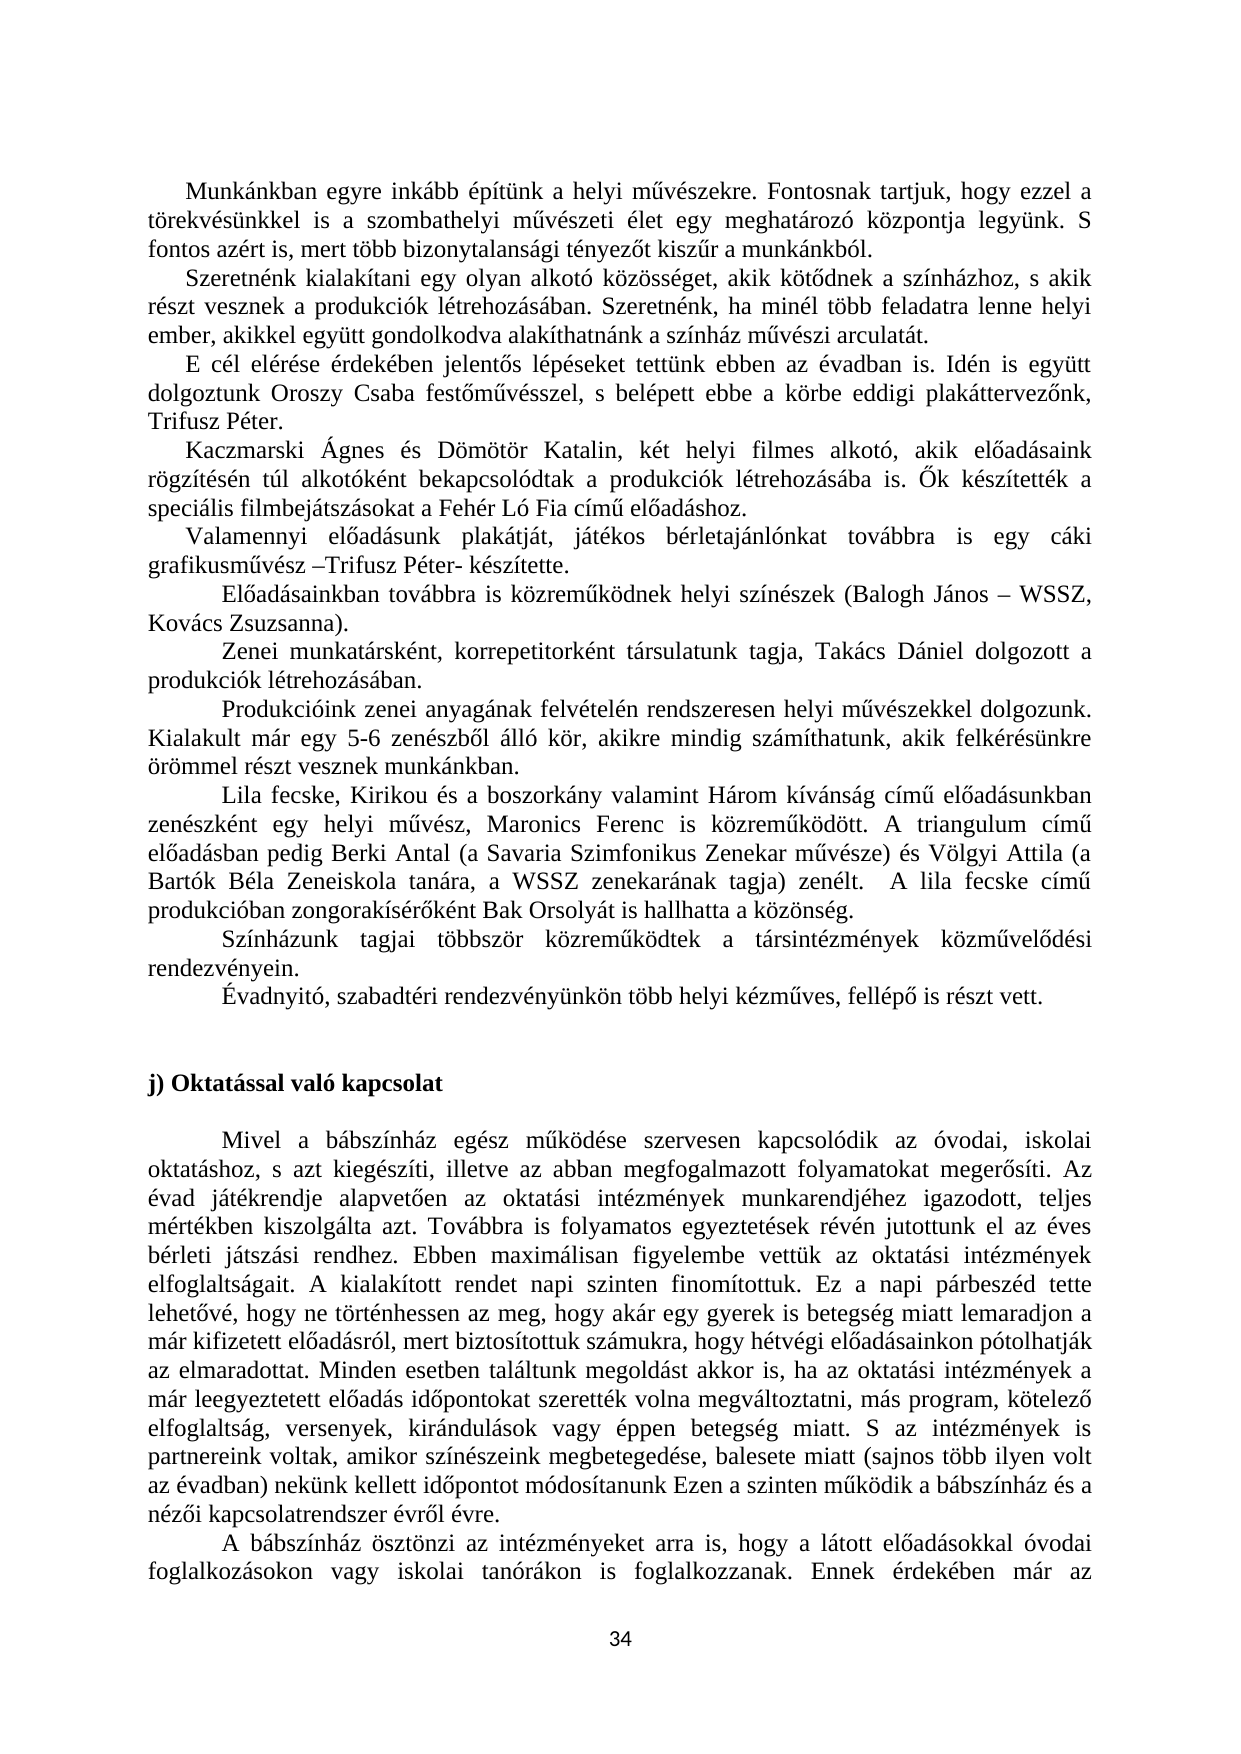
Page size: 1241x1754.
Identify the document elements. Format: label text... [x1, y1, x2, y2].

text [148, 1528, 1093, 1585]
text Zenei munkatársként, korrepetitorként társulatunk tagja, Takács Dániel dolgozott a produkciók létrehozásában. [148, 636, 1093, 694]
text Produkcióink zenei anyagának felvételén rendszeresen helyi művészekkel dolgozunk. Kialakult már egy 5-6 zenészből álló kör, akikre mindig számíthatunk, akik felkérésünkre örömmel részt vesznek munkánkban. [148, 694, 1093, 780]
text Munkánkban egyre inkább építünk a helyi művészekre. Fontosnak tartjuk, hogy ezzel a törekvésünkkel is a szombathelyi művészeti élet egy meghatározó központja legyünk. S fontos azért is, mert több bizonytalansági tényezőt kiszűr a munkánkból. [148, 176, 1093, 263]
text Szeretnénk kialakítani egy olyan alkotó közösséget, akik kötődnek a színházhoz, s akik részt vesznek a produkciók létrehozásában. Szeretnénk, ha minél több feladatra lenne helyi ember, akikkel együtt gondolkodva alakíthatnánk a színház művészi arculatát. [148, 263, 1093, 349]
text Színházunk tagjai többször közreműködtek a társintézmények közművelődési rendezvényein. [148, 924, 1093, 981]
text Kaczmarski Ágnes és Dömötör Katalin, két helyi filmes alkotó, akik előadásaink rögzítésén túl alkotóként bekapcsolódtak a produkciók létrehozásába is. Ők készítették a speciális filmbejátszásokat a Fehér Ló Fia című előadáshoz. [148, 435, 1093, 521]
text Lila fecske, Kirikou és a boszorkány valamint Három kívánság című előadásunkban zenészként egy helyi művész, Maronics Ferenc is közreműködött. A triangulum című előadásban pedig Berki Antal (a Savaria Szimfonikus Zenekar művésze) és Völgyi Attila (a Bartók Béla Zeneiskola tanára, a WSSZ zenekarának tagja) zenélt. A lila fecske című produkcióban zongorakísérőként Bak Orsolyát is hallhatta a közönség. [148, 780, 1093, 924]
text Évadnyitó, szabadtéri rendezvényünkön több helyi kézműves, fellépő is részt vett. [148, 981, 1093, 1010]
text Mivel a bábszínház egész működése szervesen kapcsolódik az óvodai, iskolai oktatáshoz, s azt kiegészíti, illetve az abban megfogalmazott folyamatokat megerősíti. Az évad játékrendje alapvetően az oktatási intézmények munkarendjéhez igazodott, teljes mértékben kiszolgálta azt. Továbbra is folyamatos egyeztetések révén jutottunk el az éves bérleti játszási rendhez. Ebben maximálisan figyelembe vettük az oktatási intézmények elfoglaltságait. A kialakított rendet napi szinten finomítottuk. Ez a napi párbeszéd tette lehetővé, hogy ne történhessen az meg, hogy akár egy gyerek is betegség miatt lemaradjon a már kifizetett előadásról, mert biztosítottuk számukra, hogy hétvégi előadásainkon pótolhatják az elmaradottat. Minden esetben találtunk megoldást akkor is, ha az oktatási intézmények a már leegyeztetett előadás időpontokat szerették volna megváltoztatni, más program, kötelező elfoglaltság, versenyek, kirándulások vagy éppen betegség miatt. S az intézmények is partnereink voltak, amikor színészeink megbetegedése, balesete miatt (sajnos több ilyen volt az évadban) nekünk kellett időpontot módosítanunk Ezen a szinten működik a bábszínház és a nézői kapcsolatrendszer évről évre. [148, 1125, 1093, 1528]
text Valamennyi előadásunk plakátját, játékos bérletajánlónkat továbbra is egy cáki grafikusművész –Trifusz Péter- készítette. [148, 521, 1093, 579]
text j) Oktatással való kapcsolat [148, 1068, 1093, 1096]
text Előadásainkban továbbra is közreműködnek helyi színészek (Balogh János – WSSZ, Kovács Zsuzsanna). [148, 579, 1093, 636]
text E cél elérése érdekében jelentős lépéseket tettünk ebben az évadban is. Idén is együtt dolgoztunk Oroszy Csaba festőművésszel, s belépett ebbe a körbe eddigi plakáttervezőnk, Trifusz Péter. [148, 349, 1093, 435]
